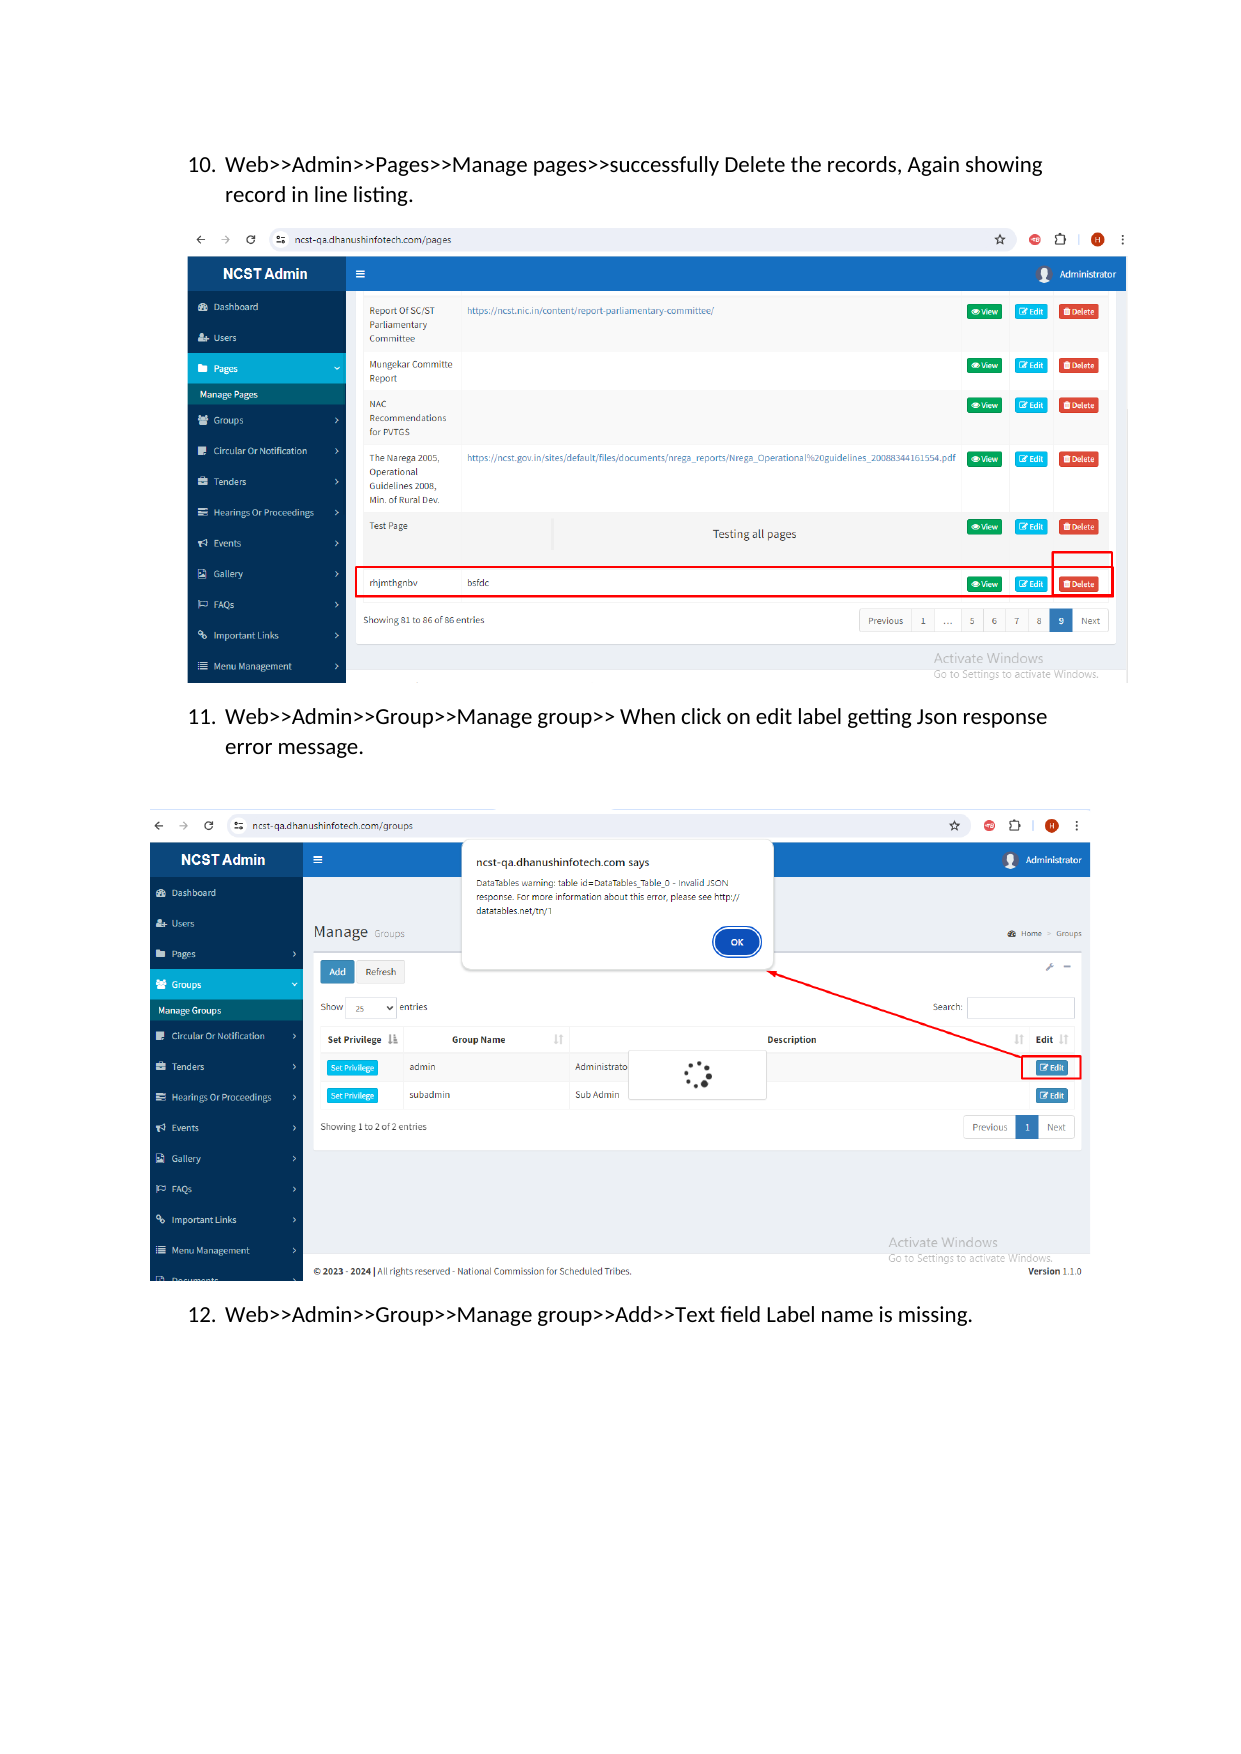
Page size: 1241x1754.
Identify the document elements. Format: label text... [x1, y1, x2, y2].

list Web>>Admin>>Group>>Manage group>> When click on edit label getting Json response error message. [187, 702, 1090, 760]
picture [187, 227, 1128, 683]
list Web>>Admin>>Group>>Manage group>>Add>>Text field Label name is missing. [187, 1300, 1090, 1328]
picture [150, 809, 1091, 1281]
picture [157, 980, 166, 988]
picture [199, 365, 207, 371]
list Web>>Admin>>Pages>>Manage pages>>successfully Delete the records, Again showing record in line listing. [187, 150, 1090, 208]
